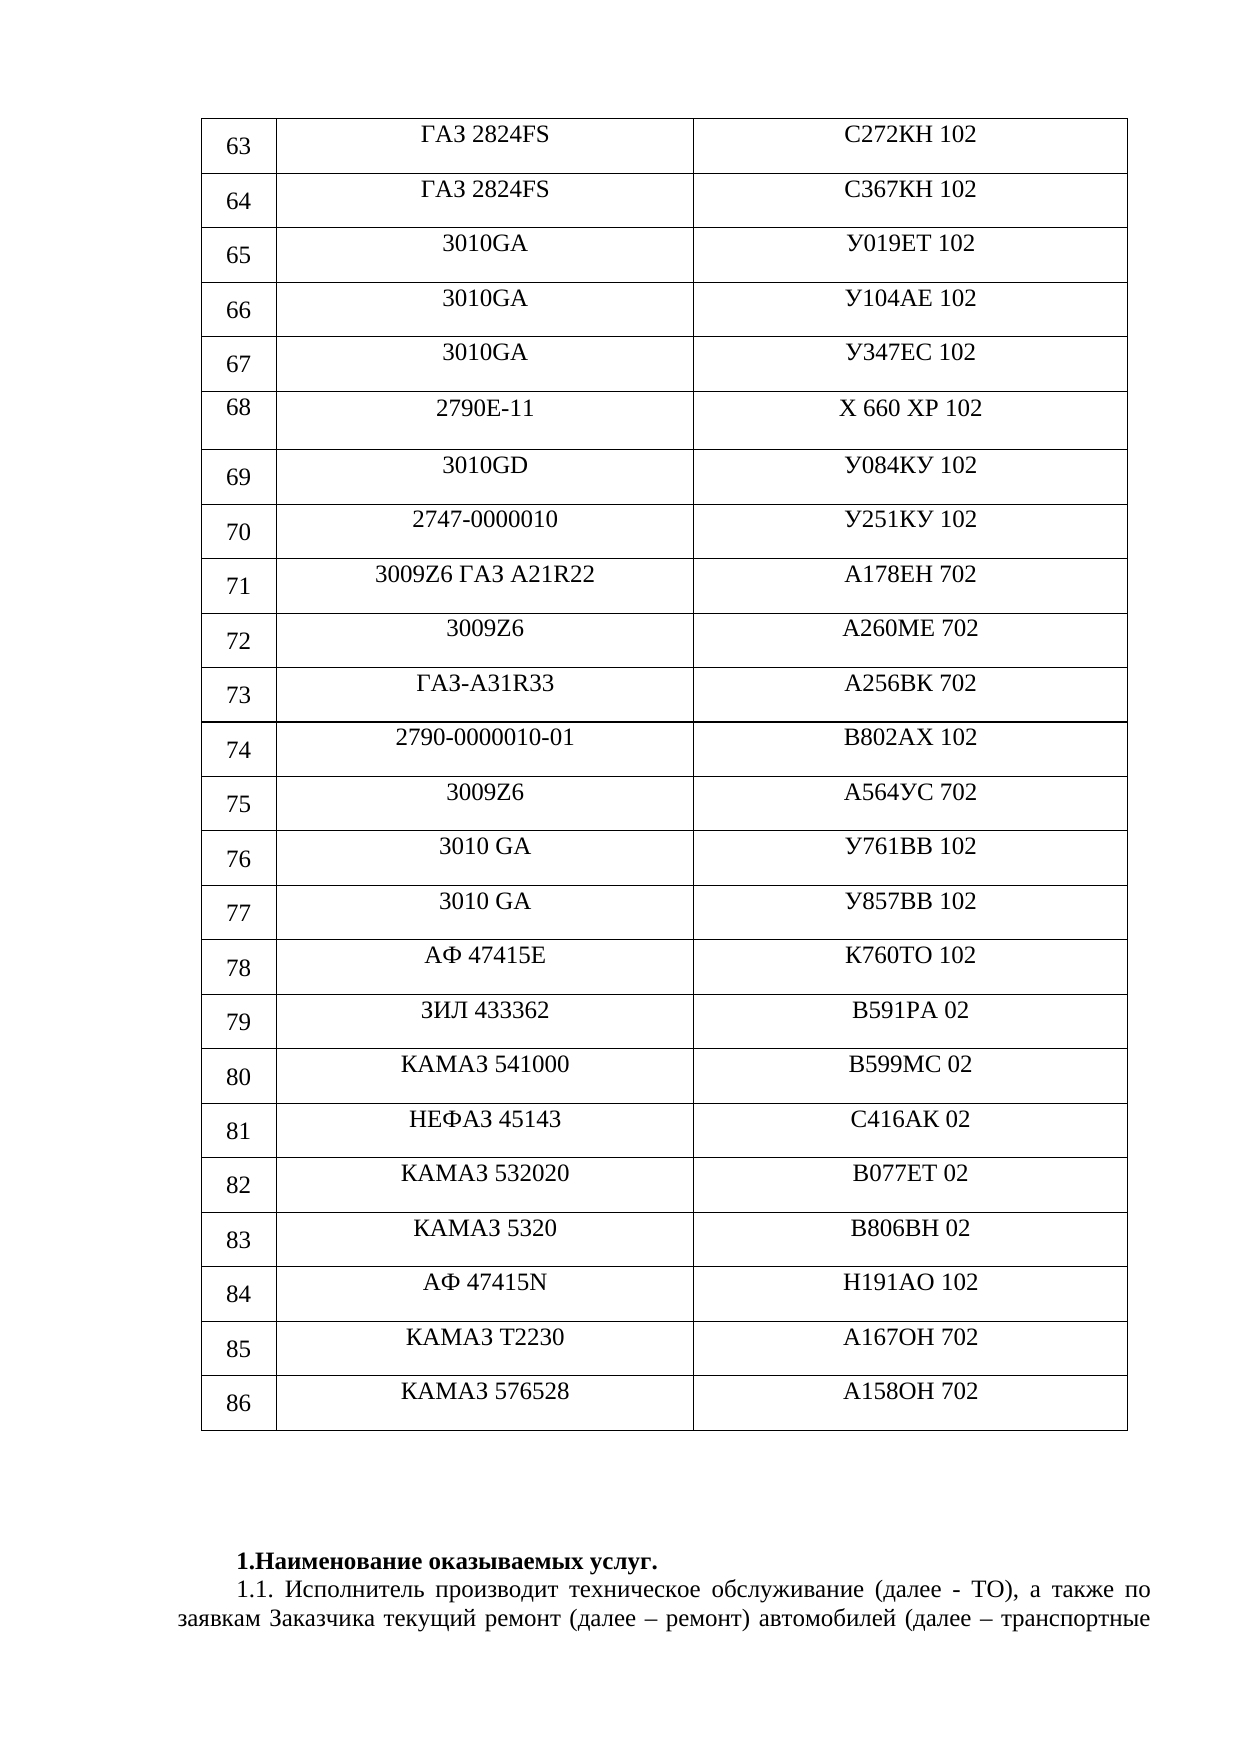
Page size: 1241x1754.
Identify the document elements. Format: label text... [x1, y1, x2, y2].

table_cell В806ВН 02 [694, 1213, 1127, 1266]
table_cell 85 [202, 1322, 276, 1375]
table_cell 3010GA [277, 228, 693, 282]
table_cell 3010GD [277, 450, 693, 503]
text 1.Наименование оказываемых услуг. [177, 1546, 1152, 1574]
table_cell В077ЕТ 02 [694, 1158, 1127, 1212]
table_cell А178ЕН 702 [694, 559, 1127, 612]
table_cell У857ВВ 102 [694, 886, 1127, 939]
table_cell В802АХ 102 [694, 723, 1127, 776]
table_cell 71 [202, 559, 276, 612]
table_cell 70 [202, 505, 276, 558]
table_cell У019ЕТ 102 [694, 228, 1127, 282]
table_cell 67 [202, 337, 276, 391]
table_cell 66 [202, 283, 276, 336]
table_cell 73 [202, 668, 276, 721]
table_cell У104АЕ 102 [694, 283, 1127, 336]
table_cell 3010 GA [277, 886, 693, 939]
table_cell НЕФАЗ 45143 [277, 1104, 693, 1157]
table_cell ГАЗ-A31R33 [277, 668, 693, 721]
table_cell 69 [202, 450, 276, 503]
table_cell У084КУ 102 [694, 450, 1127, 503]
table_cell У761ВВ 102 [694, 831, 1127, 885]
table_cell 3009Z6 [277, 777, 693, 830]
table_cell C367КН 102 [694, 174, 1127, 227]
table_cell ЗИЛ 433362 [277, 995, 693, 1048]
table_cell ГАЗ 2824FS [277, 174, 693, 227]
table_cell 63 [202, 119, 276, 173]
table_cell 79 [202, 995, 276, 1048]
table_cell 81 [202, 1104, 276, 1157]
table_cell 76 [202, 831, 276, 885]
table_cell 64 [202, 174, 276, 227]
table_cell А564УС 702 [694, 777, 1127, 830]
table_cell КАМАЗ 541000 [277, 1049, 693, 1103]
table_cell 82 [202, 1158, 276, 1212]
table_cell У251КУ 102 [694, 505, 1127, 558]
table_cell 3010 GA [277, 831, 693, 885]
table_cell 78 [202, 940, 276, 994]
table_cell 3010GA [277, 283, 693, 336]
table_cell АФ 47415N [277, 1267, 693, 1321]
table_cell КАМАЗ 5320 [277, 1213, 693, 1266]
table_cell 2747-0000010 [277, 505, 693, 558]
table_cell 2790-0000010-01 [277, 723, 693, 776]
table_cell 72 [202, 614, 276, 667]
table_cell 68 [202, 392, 276, 449]
table_cell КАМАЗ 576528 [277, 1376, 693, 1430]
table_cell К760ТО 102 [694, 940, 1127, 994]
table_cell Х 660 ХР 102 [694, 392, 1127, 449]
table_cell С416АК 02 [694, 1104, 1127, 1157]
table_cell 3010GA [277, 337, 693, 391]
table_cell А158ОН 702 [694, 1376, 1127, 1430]
table_cell А256ВК 702 [694, 668, 1127, 721]
table_cell 3009Z6 [277, 614, 693, 667]
table_cell 2790Е-11 [277, 392, 693, 449]
table_cell 80 [202, 1049, 276, 1103]
table_cell 84 [202, 1267, 276, 1321]
table_cell В599МС 02 [694, 1049, 1127, 1103]
table_cell А167ОН 702 [694, 1322, 1127, 1375]
table_cell АФ 47415Е [277, 940, 693, 994]
table_cell У347ЕС 102 [694, 337, 1127, 391]
table_cell Н191АО 102 [694, 1267, 1127, 1321]
table_cell 77 [202, 886, 276, 939]
table_cell 83 [202, 1213, 276, 1266]
table_cell КАМАЗ 532020 [277, 1158, 693, 1212]
table_cell 3009Z6 ГАЗ А21R22 [277, 559, 693, 612]
table_cell В591РА 02 [694, 995, 1127, 1048]
table_cell КАМАЗ Т2230 [277, 1322, 693, 1375]
table_cell 75 [202, 777, 276, 830]
table_cell А260МЕ 702 [694, 614, 1127, 667]
table_cell 65 [202, 228, 276, 282]
table_cell C272КН 102 [694, 119, 1127, 173]
table_cell ГАЗ 2824FS [277, 119, 693, 173]
table_cell 86 [202, 1376, 276, 1430]
table_cell 74 [202, 723, 276, 776]
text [177, 1574, 1152, 1632]
